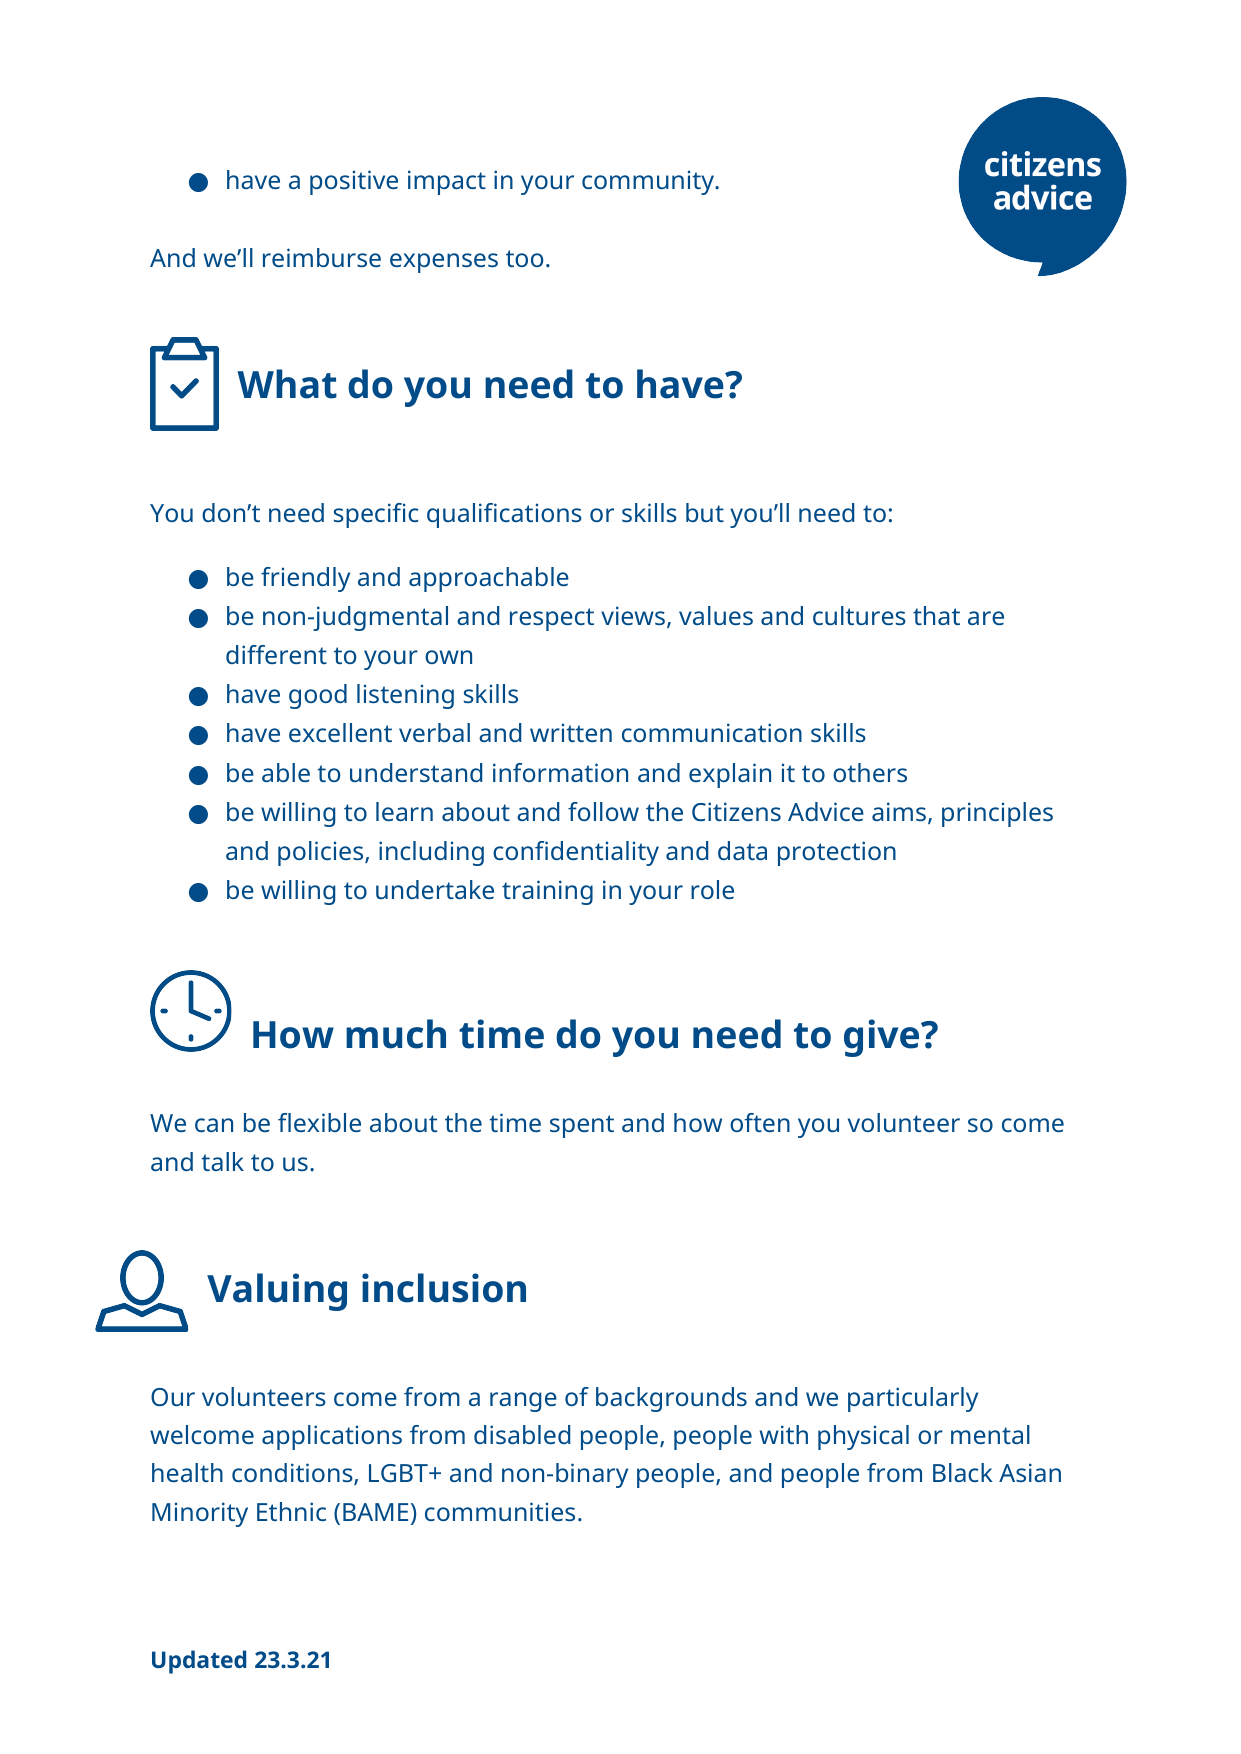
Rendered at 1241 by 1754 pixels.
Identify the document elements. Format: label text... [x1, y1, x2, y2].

text Valuing inclusion [189, 1262, 1090, 1313]
picture [150, 970, 232, 1052]
list be able to understand information and explain it to others [187, 755, 1090, 789]
list be friendly and approachable [187, 559, 1090, 593]
list have excellent verbal and written communication skills [187, 716, 1090, 750]
text How much time do you need to give? [150, 1008, 1090, 1059]
text Our volunteers come from a range of backgrounds and we particularly welcome applications from disabled people, people with physical or mental health conditions, LGBT+ and non-binary people, and people from Black Asian Minority Ethnic (BAME) communities. [150, 1379, 1090, 1528]
picture [948, 92, 1137, 281]
picture [150, 337, 219, 431]
list have good listening skills [187, 677, 1090, 711]
list have a positive impact in your community. [187, 162, 1090, 197]
picture [95, 1250, 189, 1332]
text We can be flexible about the time spent and how often you volunteer so come and talk to us. [150, 1105, 1090, 1178]
text You don’t need specific qualifications or skills but you’ll need to: [150, 495, 1090, 529]
list be non-judgmental and respect views, values and cultures that are different to your own [187, 599, 1090, 672]
text And we’ll reimburse expenses too. [150, 241, 1090, 275]
list be willing to learn about and follow the Citizens Advice aims, principles and policies, including confidentiality and data protection [187, 794, 1090, 868]
text What do you need to have? [219, 358, 1090, 409]
list be willing to undertake training in your role [187, 873, 1090, 907]
